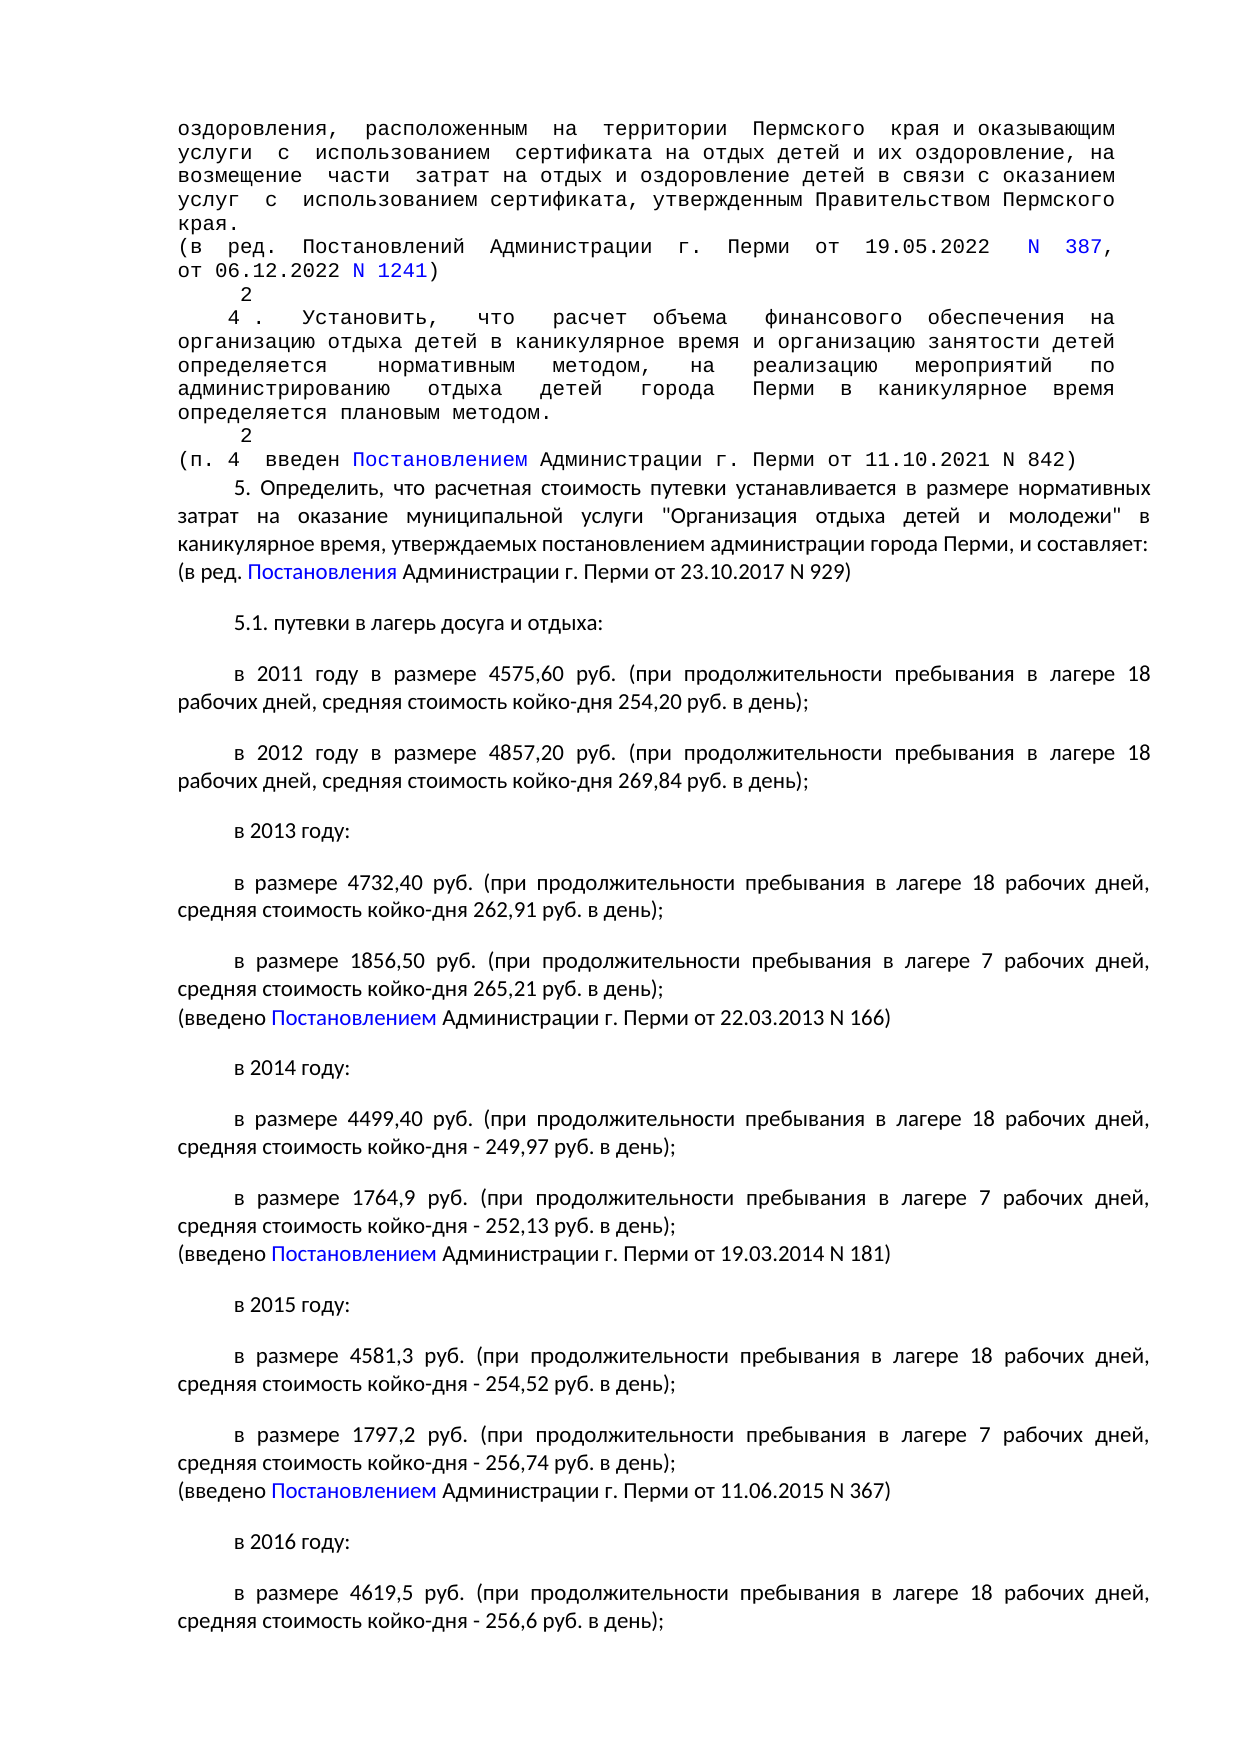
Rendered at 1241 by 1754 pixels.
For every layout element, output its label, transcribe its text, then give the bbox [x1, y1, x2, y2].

text в размере 4619,5 руб. (при продолжительности пребывания в лагере 18 рабочих дней, средняя стоимость койко-дня - 256,6 руб. в день); [177, 1578, 1152, 1634]
text в размере 1797,2 руб. (при продолжительности пребывания в лагере 7 рабочих дней, средняя стоимость койко-дня - 256,74 руб. в день); [177, 1420, 1152, 1476]
text в размере 4581,3 руб. (при продолжительности пребывания в лагере 18 рабочих дней, средняя стоимость койко-дня - 254,52 руб. в день); [177, 1341, 1152, 1397]
text в размере 1764,9 руб. (при продолжительности пребывания в лагере 7 рабочих дней, средняя стоимость койко-дня - 252,13 руб. в день); [177, 1183, 1152, 1239]
text 5.1. путевки в лагерь досуга и отдыха: [177, 608, 1152, 636]
text возмещение части затрат на отдых и оздоровление детей в связи с оказанием [177, 165, 1152, 189]
text в размере 4732,40 руб. (при продолжительности пребывания в лагере 18 рабочих дней, средняя стоимость койко-дня 262,91 руб. в день); [177, 868, 1152, 924]
text (п. 4 введен Постановлением Администрации г. Перми от 11.10.2021 N 842) [177, 449, 1152, 473]
text 4 . Установить, что расчет объема финансового обеспечения на [177, 307, 1152, 331]
text определяется плановым методом. [177, 402, 1152, 426]
text оздоровления, расположенным на территории Пермского края и оказывающим [177, 118, 1152, 142]
text 2 [177, 426, 1152, 449]
text (в ред. Постановления Администрации г. Перми от 23.10.2017 N 929) [177, 557, 1152, 585]
text (введено Постановлением Администрации г. Перми от 22.03.2013 N 166) [177, 1003, 1152, 1031]
text 2 [177, 284, 1152, 307]
text администрированию отдыха детей города Перми в каникулярное время [177, 378, 1152, 402]
text (введено Постановлением Администрации г. Перми от 11.06.2015 N 367) [177, 1476, 1152, 1504]
text в 2014 году: [177, 1053, 1152, 1082]
text услуг с использованием сертификата, утвержденным Правительством Пермского [177, 189, 1152, 213]
text в 2013 году: [177, 817, 1152, 845]
text края. [177, 213, 1152, 236]
text в 2016 году: [177, 1527, 1152, 1555]
text определяется нормативным методом, на реализацию мероприятий по [177, 354, 1152, 378]
text (введено Постановлением Администрации г. Перми от 19.03.2014 N 181) [177, 1239, 1152, 1267]
text в 2011 году в размере 4575,60 руб. (при продолжительности пребывания в лагере 18 рабочих дней, средняя стоимость койко-дня 254,20 руб. в день); [177, 659, 1152, 715]
text в размере 1856,50 руб. (при продолжительности пребывания в лагере 7 рабочих дней, средняя стоимость койко-дня 265,21 руб. в день); [177, 947, 1152, 1003]
text услуги с использованием сертификата на отдых детей и их оздоровление, на [177, 142, 1152, 165]
text в 2015 году: [177, 1290, 1152, 1318]
text (в ред. Постановлений Администрации г. Перми от 19.05.2022 N 387, [177, 236, 1152, 260]
text 5. Определить, что расчетная стоимость путевки устанавливается в размере нормативных затрат на оказание муниципальной услуги "Организация отдыха детей и молодежи" в каникулярное время, утверждаемых постановлением администрации города Перми, и составляет: [177, 473, 1152, 557]
text от 06.12.2022 N 1241) [177, 260, 1152, 284]
text в 2012 году в размере 4857,20 руб. (при продолжительности пребывания в лагере 18 рабочих дней, средняя стоимость койко-дня 269,84 руб. в день); [177, 738, 1152, 794]
text организацию отдыха детей в каникулярное время и организацию занятости детей [177, 331, 1152, 354]
text в размере 4499,40 руб. (при продолжительности пребывания в лагере 18 рабочих дней, средняя стоимость койко-дня - 249,97 руб. в день); [177, 1104, 1152, 1161]
